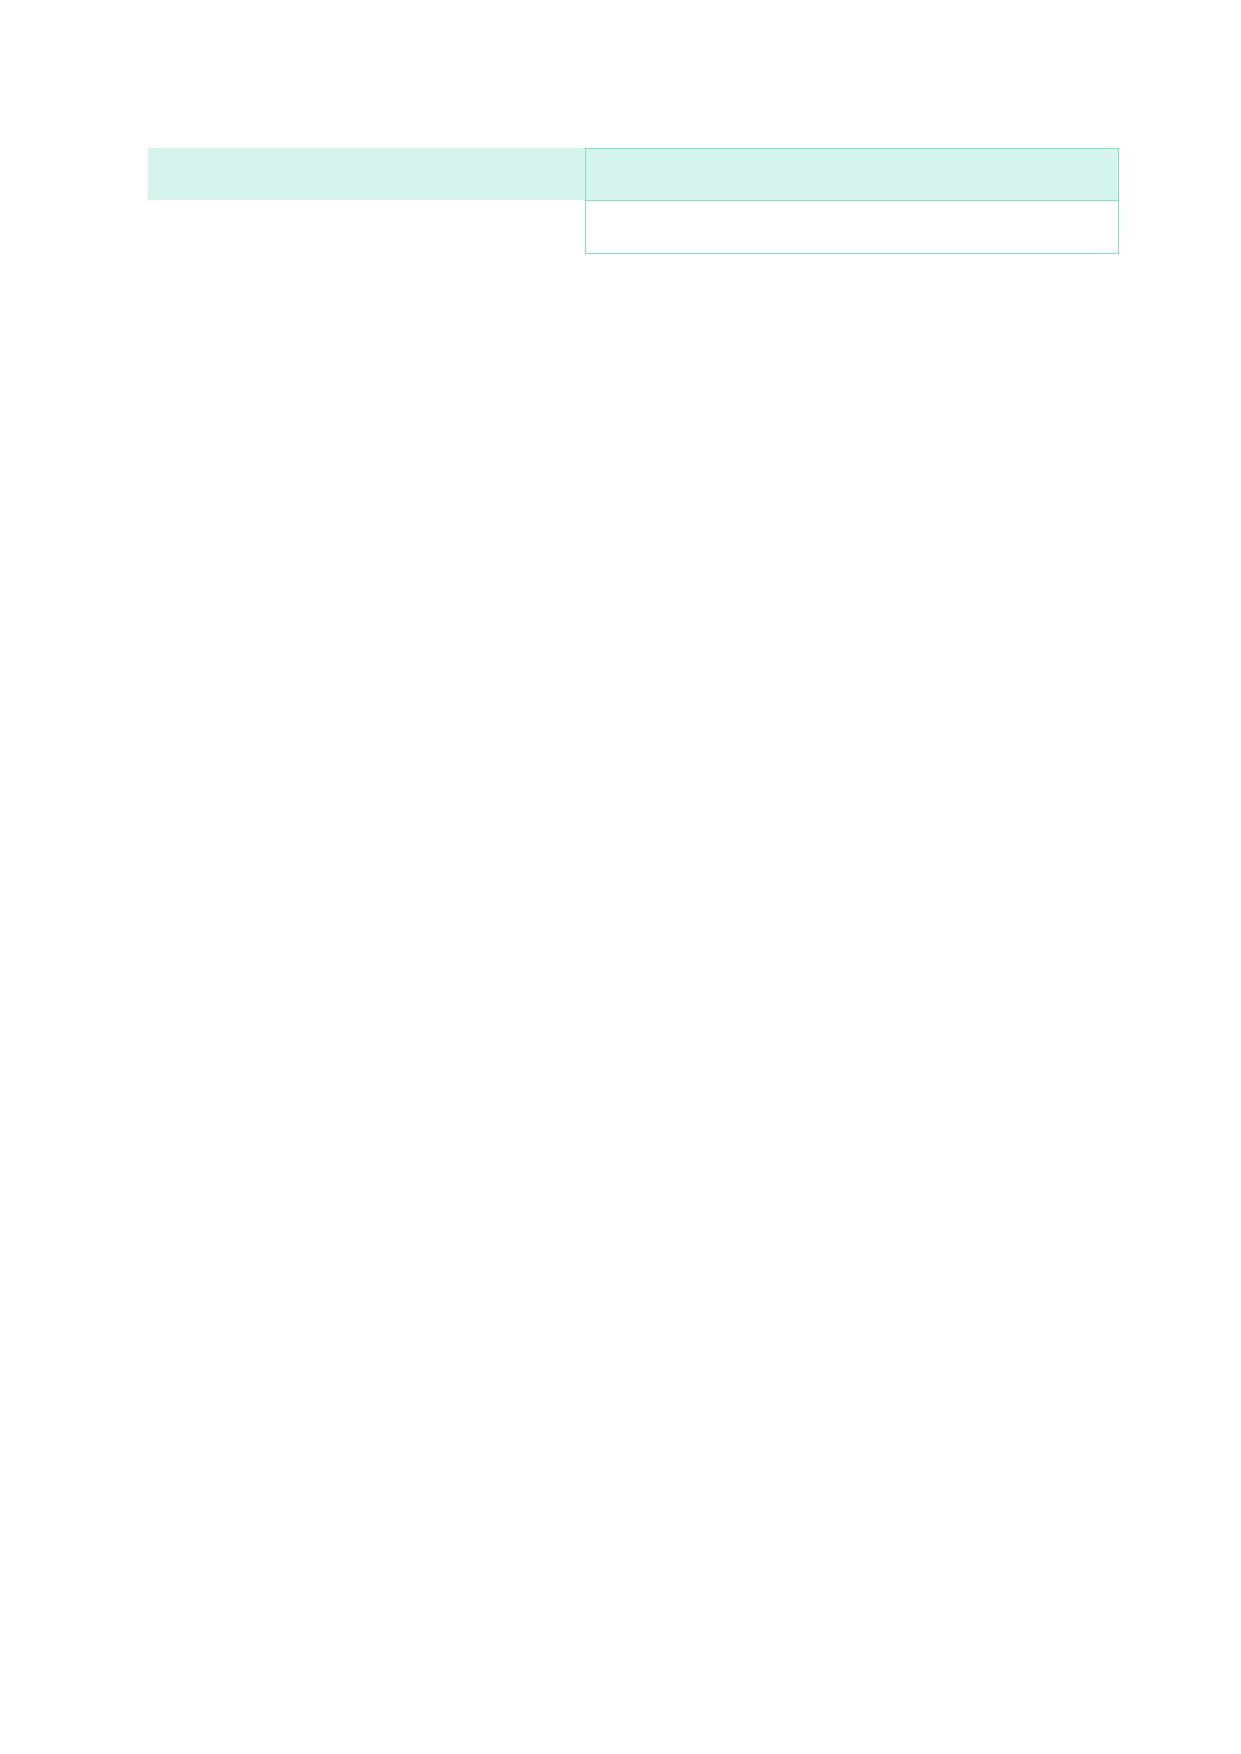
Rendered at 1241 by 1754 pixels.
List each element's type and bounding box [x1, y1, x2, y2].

table_cell [586, 201, 1118, 253]
table_cell [586, 149, 1118, 200]
